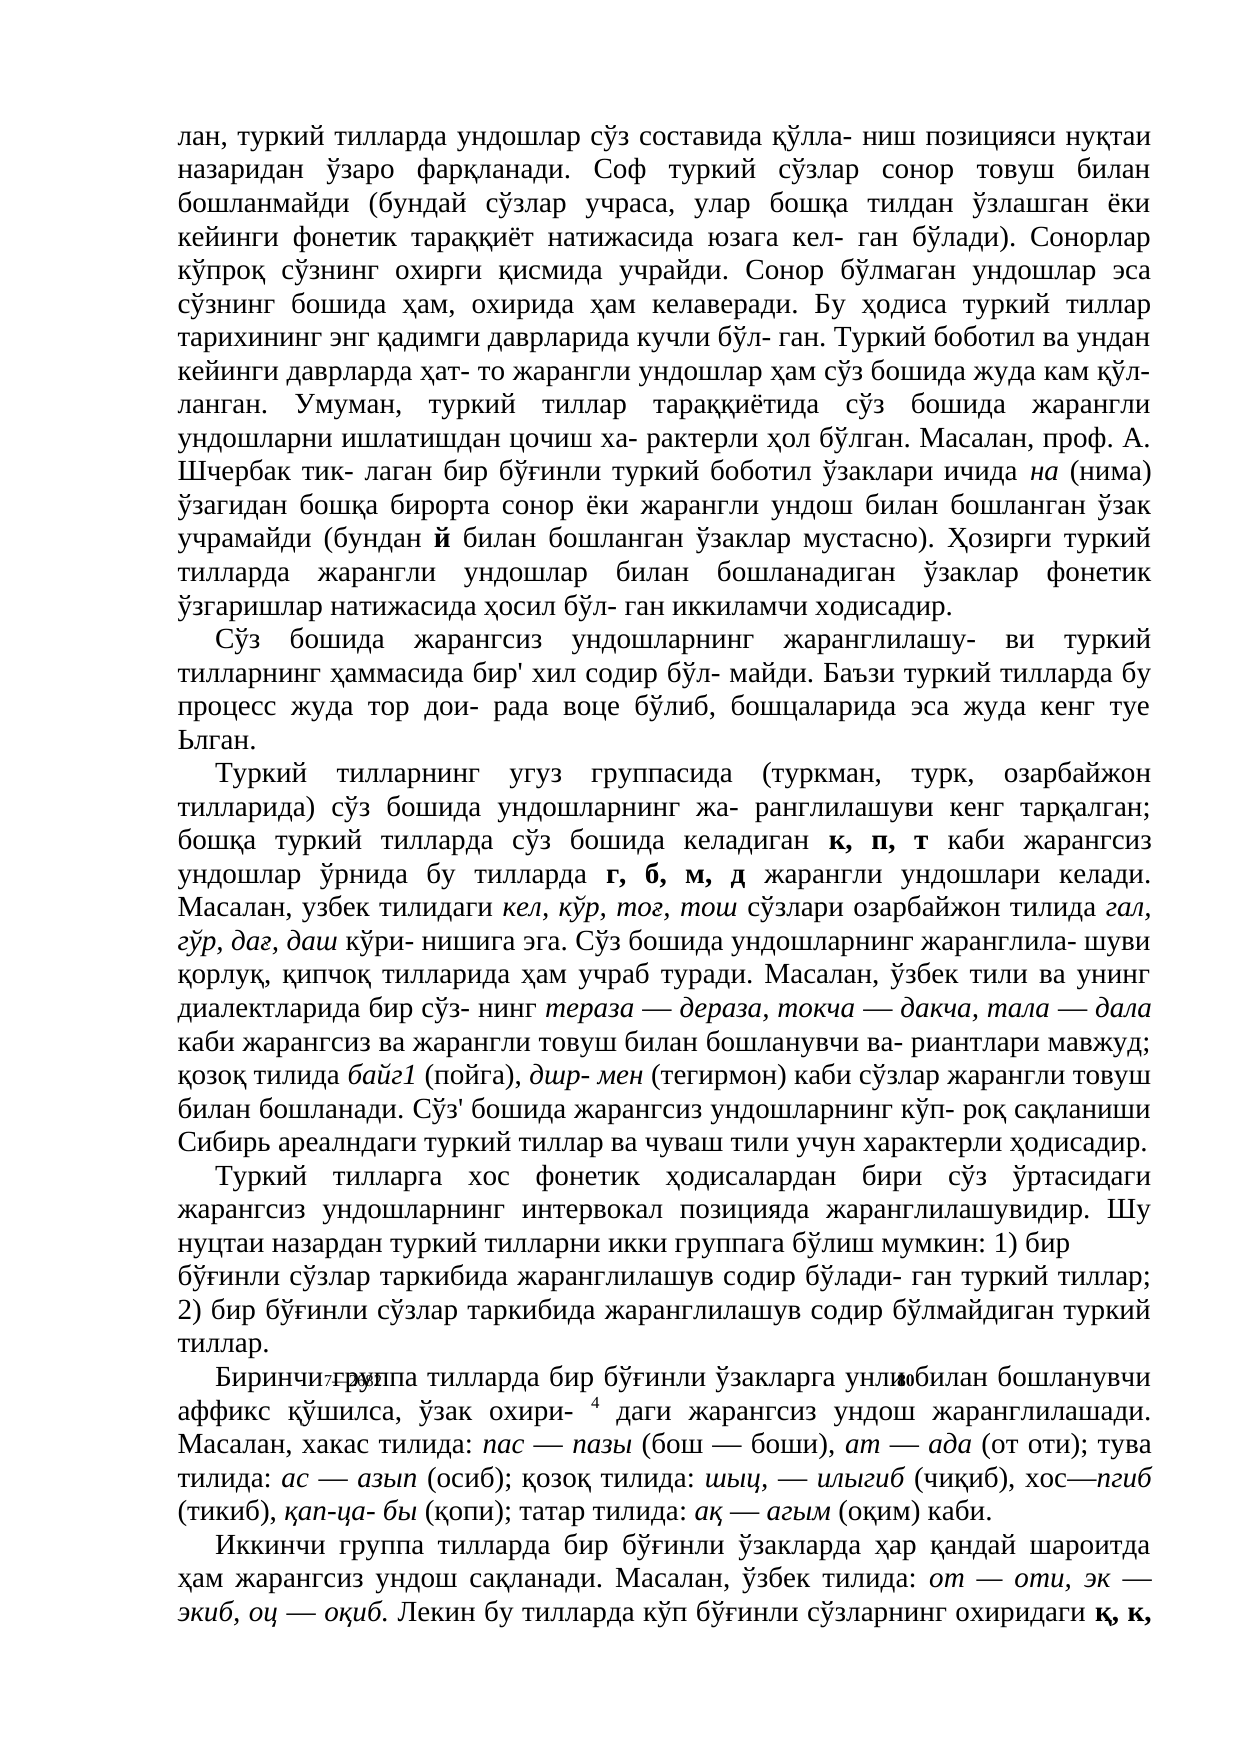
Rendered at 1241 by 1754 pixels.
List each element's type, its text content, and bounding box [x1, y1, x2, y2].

text Туркий тилларга хос фонетик ҳодисалардан бири сўз ўртасидаги жарангсиз ундошларнинг интервокал позицияда жаранглилашувидир. Шу нуцтаи назардан туркий тилларни икки группага бўлиш мумкин: 1) бир [177, 1158, 1152, 1258]
text Туркий тилларнинг угуз группасида (туркман, турк, озарбайжон тилларида) сўз бошида ундошларнинг жа- ранглилашуви кенг тарқалган; бошқа туркий тилларда сўз бошида келадиган к, п, т каби жарангсиз ундошлар ўрнида бу тилларда г, б, м, д жарангли ундошлари келади. Масалан, узбек тилидаги кел, кўр, тоғ, тош сўзлари озарбайжон тилида гал, гўр, дағ, даш кўри- нишига эга. Сўз бошида ундошларнинг жаранглила- шуви қорлуқ, қипчоқ тилларида ҳам учраб туради. Масалан, ўзбек тили ва унинг диалектларида бир сўз- нинг тераза — дераза, токча — дакча, тала — дала каби жарангсиз ва жарангли товуш билан бошланувчи ва- риантлари мавжуд; қозоқ тилида байг1 (пойга), дшр- мен (тегирмон) каби сўзлар жарангли товуш билан бошланади. Сўз' бошида жарангсиз ундошларнинг кўп- роқ сақланиши Сибирь ареалндаги туркий тиллар ва чуваш тили учун характерли ҳодисадир. [177, 755, 1152, 1158]
text лан, туркий тилларда ундошлар сўз составида қўлла- ниш позицияси нуқтаи назаридан ўзаро фарқланади. Соф туркий сўзлар сонор товуш билан бошланмайди (бундай сўзлар учраса, улар бошқа тилдан ўзлашган ёки кейинги фонетик тараққиёт натижасида юзага кел- ган бўлади). Сонорлар кўпроқ сўзнинг охирги қисмида учрайди. Сонор бўлмаган ундошлар эса сўзнинг бошида ҳам, охирида ҳам келаверади. Бу ҳодиса туркий тиллар тарихининг энг қадимги даврларида кучли бўл- ган. Туркий боботил ва ундан кейинги даврларда ҳат- то жарангли ундошлар ҳам сўз бошида жуда кам қўл- ланган. Умуман, туркий тиллар тараққиётида сўз бошида жарангли ундошларни ишлатишдан цочиш ха- рактерли ҳол бўлган. Масалан, проф. А. Шчербак тик- лаган бир бўғинли туркий боботил ўзаклари ичида на (нима) ўзагидан бошқа бирорта сонор ёки жарангли ундош билан бошланган ўзак учрамайди (бундан й билан бошланган ўзаклар мустасно). Ҳозирги туркий тилларда жарангли ундошлар билан бошланадиган ўзаклар фонетик ўзгаришлар натижасида ҳосил бўл- ган иккиламчи ходисадир. [177, 118, 1152, 621]
text бўғинли сўзлар таркибида жаранглилашув содир бўлади- ган туркий тиллар; 2) бир бўғинли сўзлар таркибида жаранглилашув содир бўлмайдиган туркий тиллар. [177, 1258, 1152, 1359]
text Сўз бошида жарангсиз ундошларнинг жаранглилашу- ви туркий тилларнинг ҳаммасида бир' хил содир бўл- майди. Баъзи туркий тилларда бу процесс жуда тор дои- рада воце бўлиб, бошцаларида эса жуда кенг туе Ьлган. [177, 621, 1152, 755]
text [177, 1527, 1152, 1627]
text Биринчи группа тилларда бир бўғинли ўзакларга унли билан бошланувчи аффикс қўшилса, ўзак охири- 4 даги жарангсиз ундош жаранглилашади. Масалан, хакас тилида: пас — пазы (бош — боши), ат — ада (от оти); тува тилида: ас — азып (осиб); қозоқ тилида: шыц, — илыгиб (чиқиб), хос—пгиб (тикиб), қап-ца- бы (қопи); татар тилида: ақ — агым (оқим) каби. [177, 1359, 1152, 1527]
